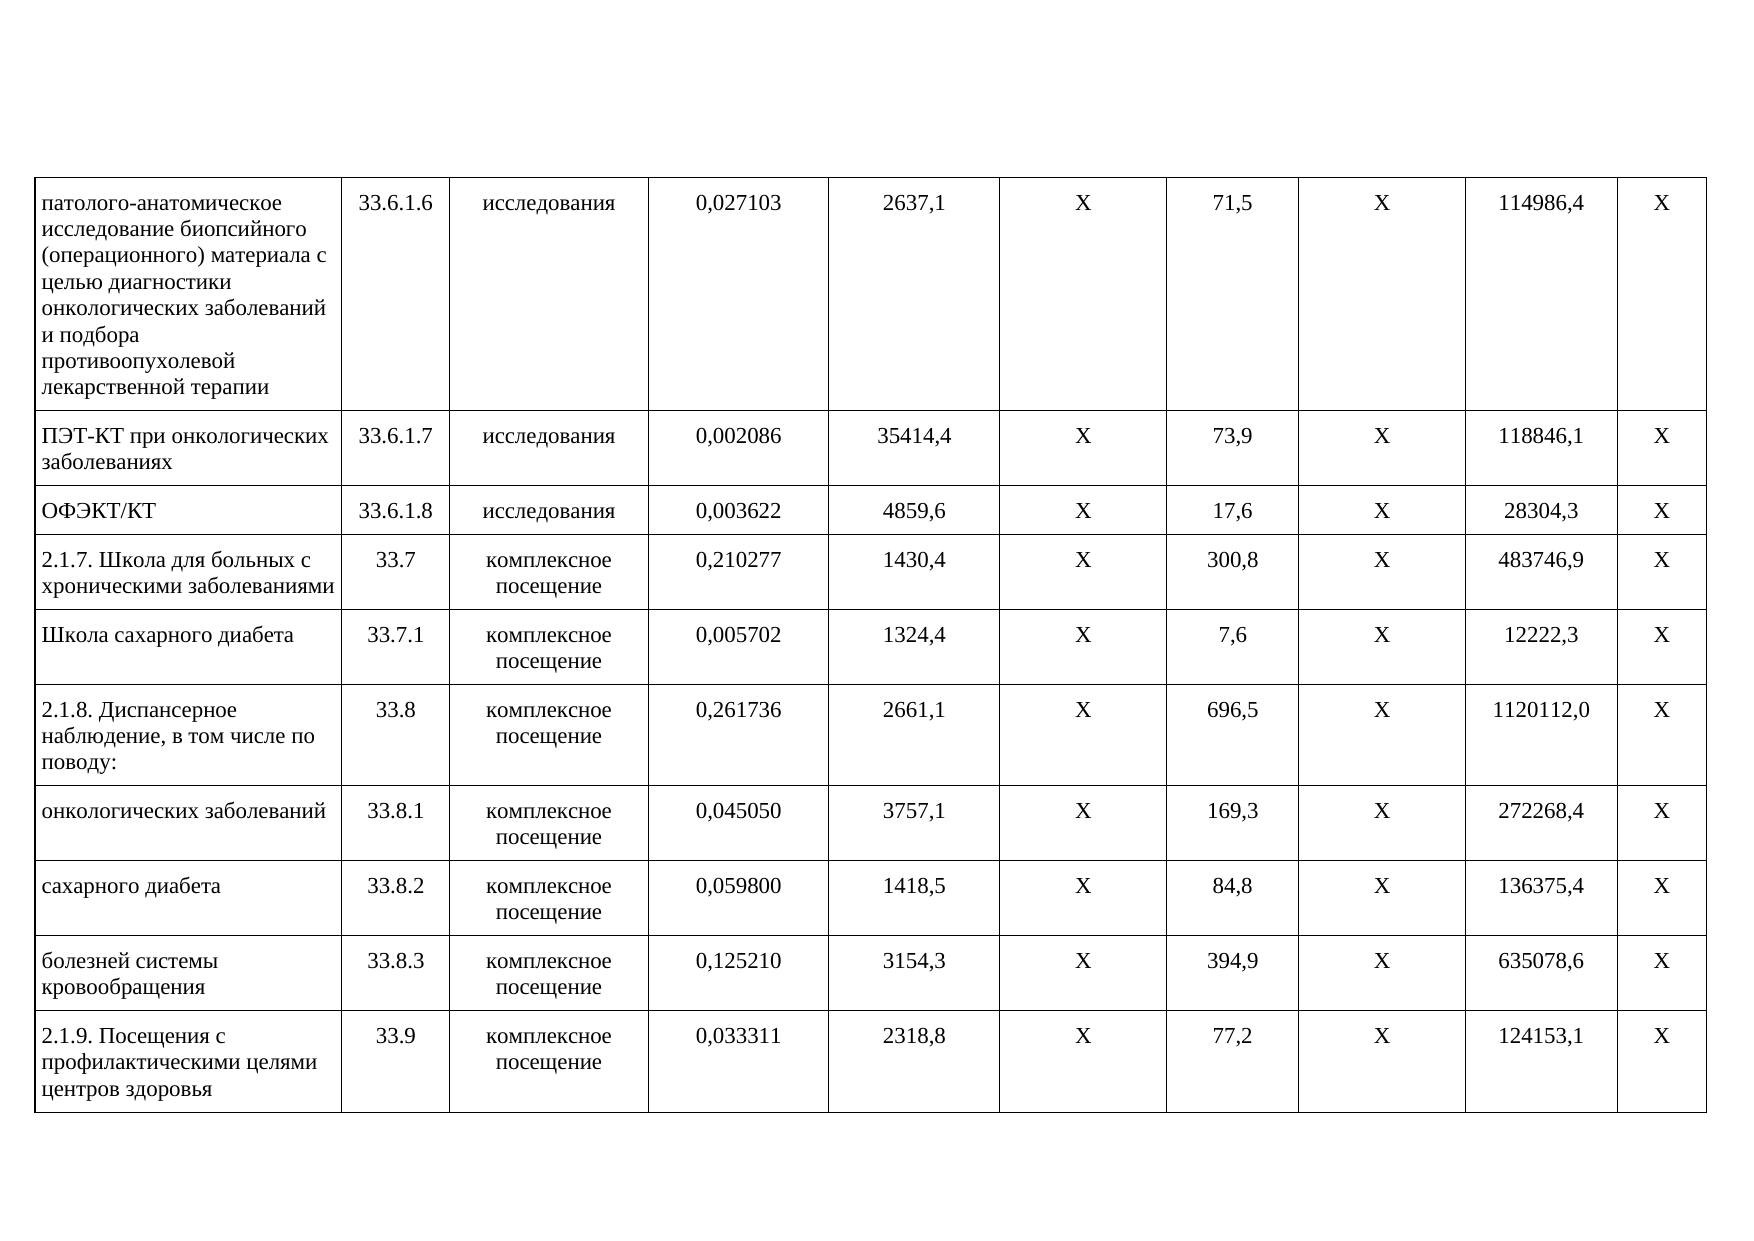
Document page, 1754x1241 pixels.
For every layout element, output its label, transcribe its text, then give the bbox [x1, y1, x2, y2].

table_cell 635078,6 [1466, 936, 1617, 1010]
table_cell 84,8 [1167, 861, 1298, 935]
table_cell 1430,4 [829, 535, 999, 609]
table_cell X [1000, 178, 1166, 410]
table_cell исследования [450, 178, 648, 410]
table_cell патолого-анатомическое исследование биопсийного (операционного) материала с целью диагностики онкологических заболеваний и подбора противоопухолевой лекарственной терапии [36, 178, 341, 410]
table_cell 28304,3 [1466, 486, 1617, 534]
table_cell 300,8 [1167, 535, 1298, 609]
table_cell 33.8 [342, 685, 449, 785]
table_cell X [1299, 610, 1465, 684]
table_cell 33.6.1.8 [342, 486, 449, 534]
table_cell комплексное посещение [450, 685, 648, 785]
table_cell X [1618, 936, 1706, 1010]
table_cell 73,9 [1167, 411, 1298, 485]
table_cell 33.6.1.6 [342, 178, 449, 410]
table_cell X [1618, 861, 1706, 935]
table_cell X [1618, 685, 1706, 785]
table_cell Школа сахарного диабета [36, 610, 341, 684]
table_cell комплексное посещение [450, 936, 648, 1010]
table_cell X [1000, 535, 1166, 609]
table_cell 3757,1 [829, 786, 999, 860]
table_cell X [1618, 411, 1706, 485]
table_cell комплексное посещение [450, 1011, 648, 1112]
table_cell X [1618, 786, 1706, 860]
table_cell 33.7 [342, 535, 449, 609]
table_cell сахарного диабета [36, 861, 341, 935]
table_cell 114986,4 [1466, 178, 1617, 410]
table_cell 0,027103 [649, 178, 828, 410]
table_cell 118846,1 [1466, 411, 1617, 485]
table_cell 33.8.1 [342, 786, 449, 860]
table_cell X [1618, 1011, 1706, 1112]
table_cell 0,002086 [649, 411, 828, 485]
table_cell 35414,4 [829, 411, 999, 485]
table_cell исследования [450, 411, 648, 485]
table_cell комплексное посещение [450, 535, 648, 609]
table_cell X [1000, 1011, 1166, 1112]
table_cell 0,210277 [649, 535, 828, 609]
table_cell 17,6 [1167, 486, 1298, 534]
table_cell 2661,1 [829, 685, 999, 785]
table_cell X [1299, 861, 1465, 935]
table_cell X [1000, 936, 1166, 1010]
table_cell комплексное посещение [450, 786, 648, 860]
table_cell 169,3 [1167, 786, 1298, 860]
table_cell X [1299, 411, 1465, 485]
table_cell X [1299, 178, 1465, 410]
table_cell 2318,8 [829, 1011, 999, 1112]
table_cell 0,005702 [649, 610, 828, 684]
table_cell 1324,4 [829, 610, 999, 684]
table_cell 33.6.1.7 [342, 411, 449, 485]
table_cell X [1299, 1011, 1465, 1112]
table_cell 71,5 [1167, 178, 1298, 410]
table_cell болезней системы кровообращения [36, 936, 341, 1010]
table_cell 33.7.1 [342, 610, 449, 684]
table_cell 394,9 [1167, 936, 1298, 1010]
table_cell X [1299, 685, 1465, 785]
table_cell 33.9 [342, 1011, 449, 1112]
table_cell 483746,9 [1466, 535, 1617, 609]
table_cell исследования [450, 486, 648, 534]
table_cell X [1299, 535, 1465, 609]
table_cell X [1000, 861, 1166, 935]
table_cell 2.1.7. Школа для больных с хроническими заболеваниями [36, 535, 341, 609]
table_cell 4859,6 [829, 486, 999, 534]
table_cell 136375,4 [1466, 861, 1617, 935]
table_cell 0,125210 [649, 936, 828, 1010]
table_cell 124153,1 [1466, 1011, 1617, 1112]
table_cell X [1618, 535, 1706, 609]
table_cell 12222,3 [1466, 610, 1617, 684]
table_cell X [1000, 685, 1166, 785]
table_cell 77,2 [1167, 1011, 1298, 1112]
table_cell X [1618, 610, 1706, 684]
table_cell 1418,5 [829, 861, 999, 935]
table_cell 0,033311 [649, 1011, 828, 1112]
table_cell X [1000, 610, 1166, 684]
table_cell онкологических заболеваний [36, 786, 341, 860]
table_cell X [1299, 936, 1465, 1010]
table_cell 7,6 [1167, 610, 1298, 684]
table_cell X [1000, 786, 1166, 860]
table_cell 0,059800 [649, 861, 828, 935]
table_cell 2.1.8. Диспансерное наблюдение, в том числе по поводу: [36, 685, 341, 785]
table_cell X [1299, 486, 1465, 534]
table_cell X [1299, 786, 1465, 860]
table_cell ОФЭКТ/КТ [36, 486, 341, 534]
table_cell 0,045050 [649, 786, 828, 860]
table_cell X [1000, 486, 1166, 534]
table_cell 33.8.3 [342, 936, 449, 1010]
table_cell 696,5 [1167, 685, 1298, 785]
table_cell 0,261736 [649, 685, 828, 785]
table_cell 0,003622 [649, 486, 828, 534]
table_cell X [1618, 486, 1706, 534]
table_cell 3154,3 [829, 936, 999, 1010]
table_cell 272268,4 [1466, 786, 1617, 860]
table_cell комплексное посещение [450, 861, 648, 935]
table_cell ПЭТ-КТ при онкологических заболеваниях [36, 411, 341, 485]
table_cell X [1618, 178, 1706, 410]
table_cell 2637,1 [829, 178, 999, 410]
table_cell 33.8.2 [342, 861, 449, 935]
table_cell 2.1.9. Посещения с профилактическими целями центров здоровья [36, 1011, 341, 1112]
table_cell 1120112,0 [1466, 685, 1617, 785]
table_cell комплексное посещение [450, 610, 648, 684]
table_cell X [1000, 411, 1166, 485]
